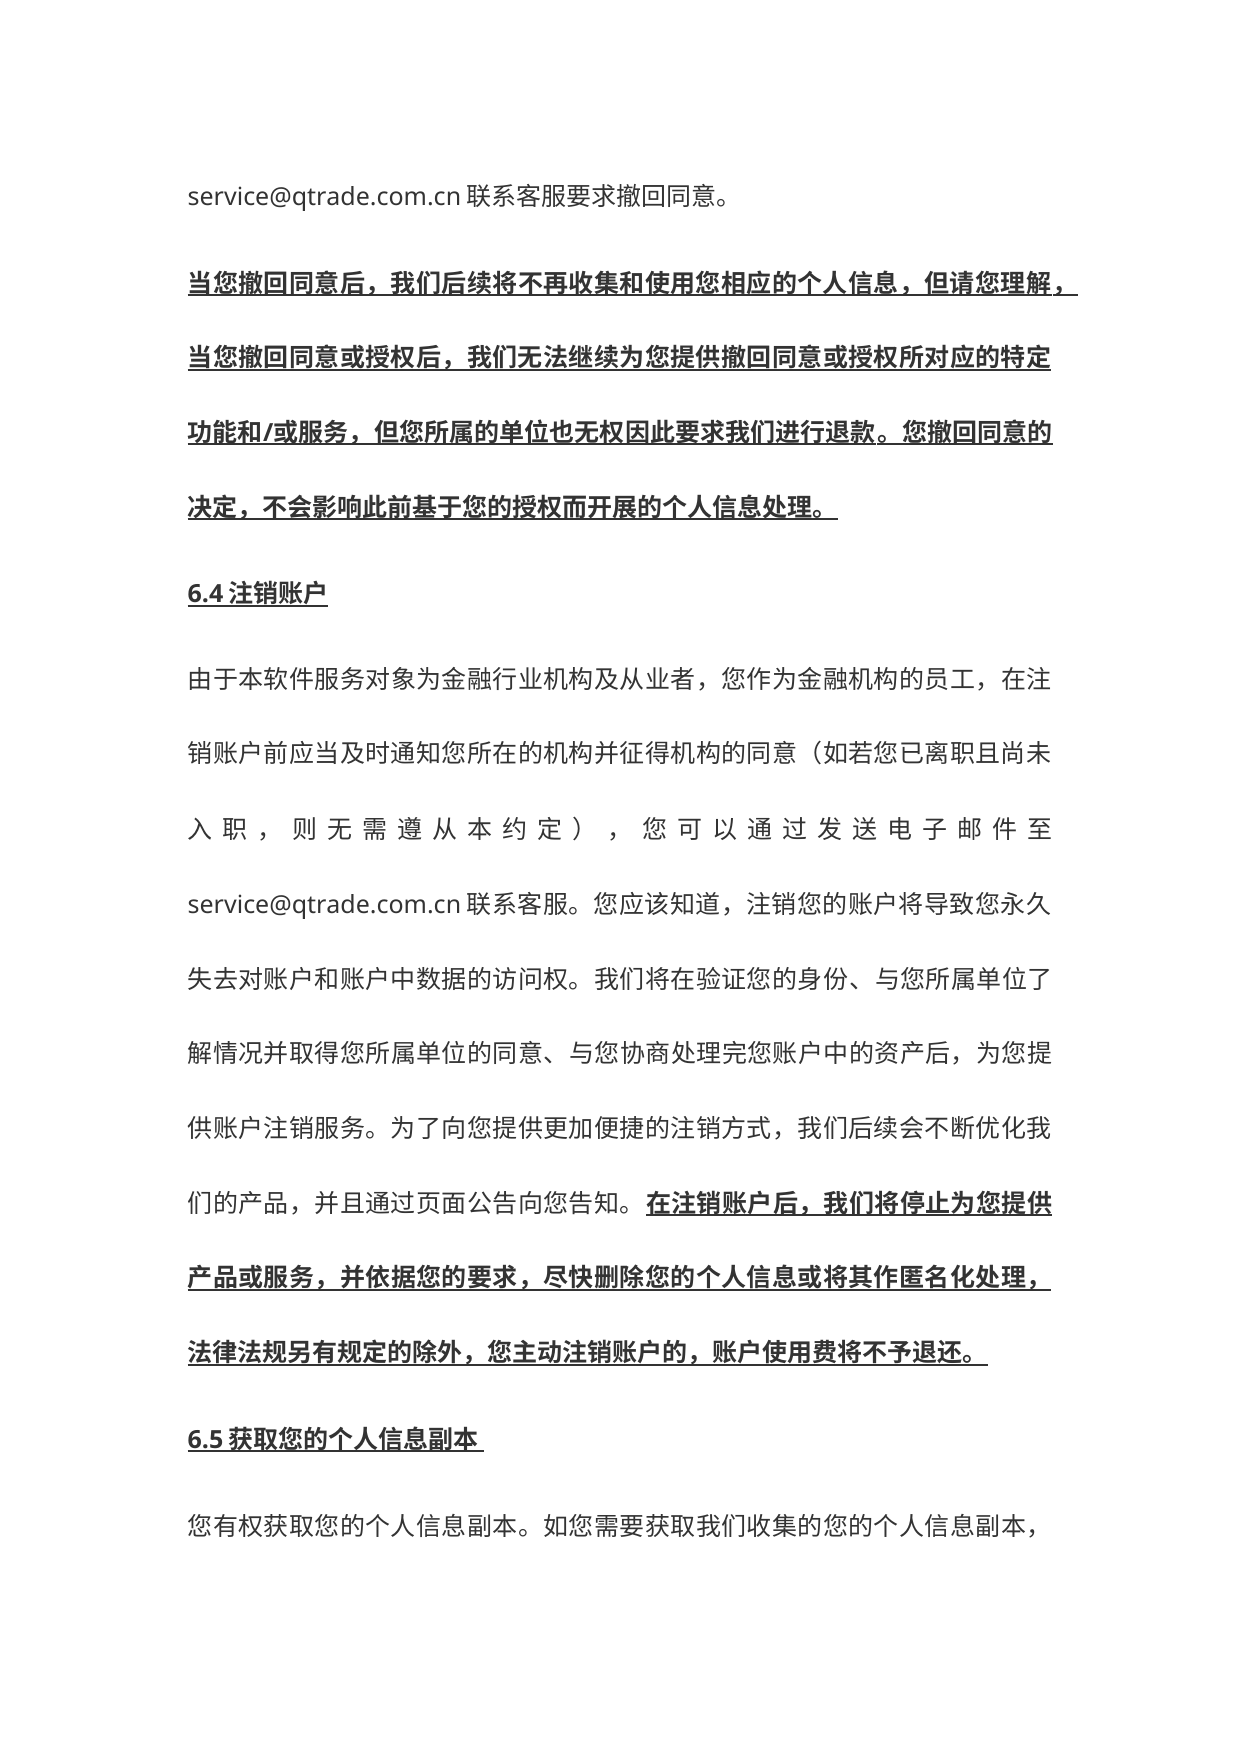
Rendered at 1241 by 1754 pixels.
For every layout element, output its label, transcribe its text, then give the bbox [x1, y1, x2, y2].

text 当您撤回同意后，我们后续将不再收集和使用您相应的个人信息，但请您理解，当您撤回同意或授权后，我们无法继续为您提供撤回同意或授权所对应的特定功能和/或服务，但您所属的单位也无权因此要求我们进行退款。您撤回同意的决定，不会影响此前基于您的授权而开展的个人信息处理。 [187, 444, 1053, 538]
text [187, 162, 1053, 227]
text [187, 1492, 1053, 1557]
text 6.5获取您的个人信息副本 [187, 1405, 1053, 1470]
text 当您撤回同意后，我们后续将不再收集和使用您相应的个人信息，但请您理解，当您撤回同意或授权后，我们无法继续为您提供撤回同意或授权所对应的特定功能和/或服务，但您所属的单位也无权因此要求我们进行退款。您撤回同意的决定，不会影响此前基于您的授权而开展的个人信息处理。 [187, 295, 1053, 443]
text 当您撤回同意后，我们后续将不再收集和使用您相应的个人信息，但请您理解，当您撤回同意或授权后，我们无法继续为您提供撤回同意或授权所对应的特定功能和/或服务，但您所属的单位也无权因此要求我们进行退款。您撤回同意的决定，不会影响此前基于您的授权而开展的个人信息处理。 [187, 249, 1053, 294]
text 6.4注销账户 [187, 559, 1053, 624]
text 由于本软件服务对象为金融行业机构及从业者，您作为金融机构的员工，在注销账户前应当及时通知您所在的机构并征得机构的同意（如若您已离职且尚未入职，则无需遵从本约定），您可以通过发送电子邮件至service@qtrade.com.cn联系客服。您应该知道，注销您的账户将导致您永久失去对账户和账户中数据的访问权。我们将在验证您的身份、与您所属单位了解情况并取得您所属单位的同意、与您协商处理完您账户中的资产后，为您提供账户注销服务。为了向您提供更加便捷的注销方式，我们后续会不断优化我们的产品，并且通过页面公告向您告知。在注销账户后，我们将停止为您提供产品或服务，并依据您的要求，尽快删除您的个人信息或将其作匿名化处理，法律法规另有规定的除外，您主动注销账户的，账户使用费将不予退还。 [187, 646, 1053, 1383]
